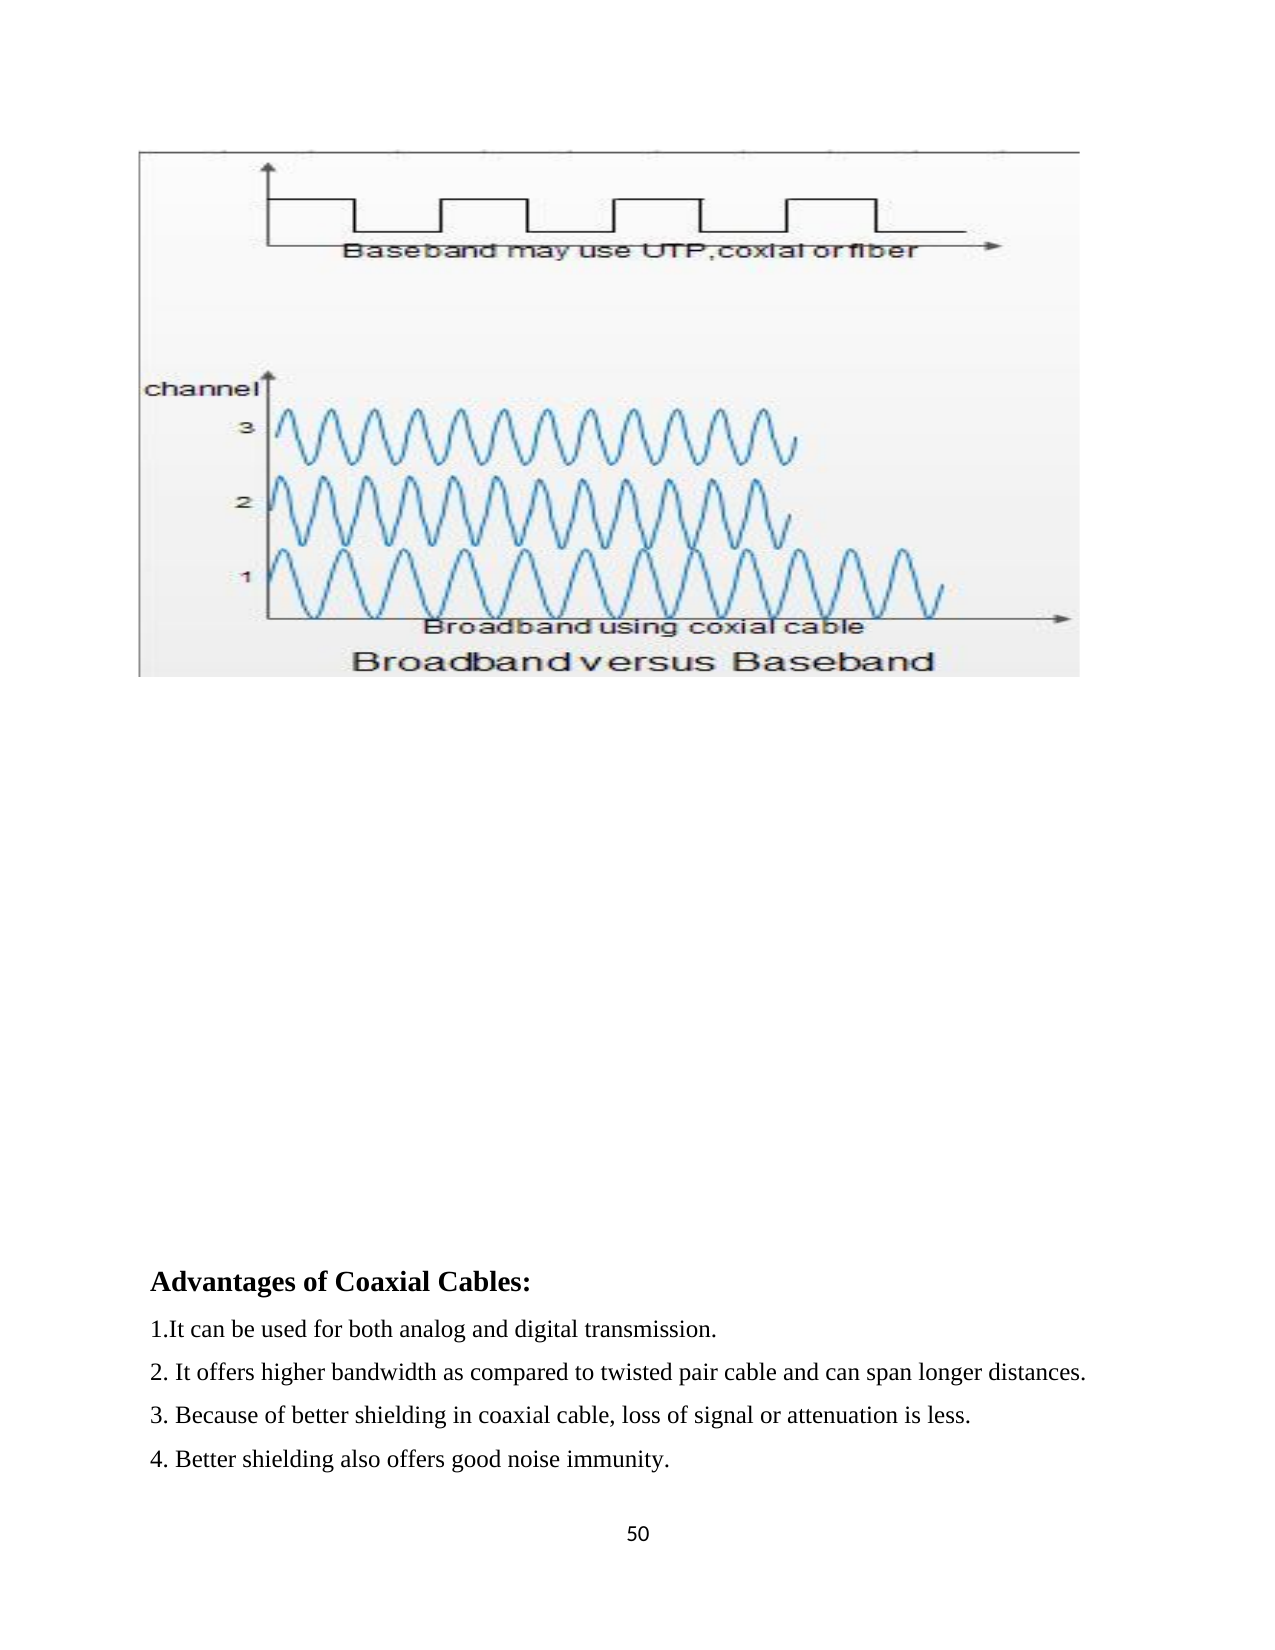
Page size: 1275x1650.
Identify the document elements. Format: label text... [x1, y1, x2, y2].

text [150, 1314, 1125, 1472]
text Advantages of Coaxial Cables: [150, 1264, 1125, 1298]
picture [136, 149, 1078, 674]
